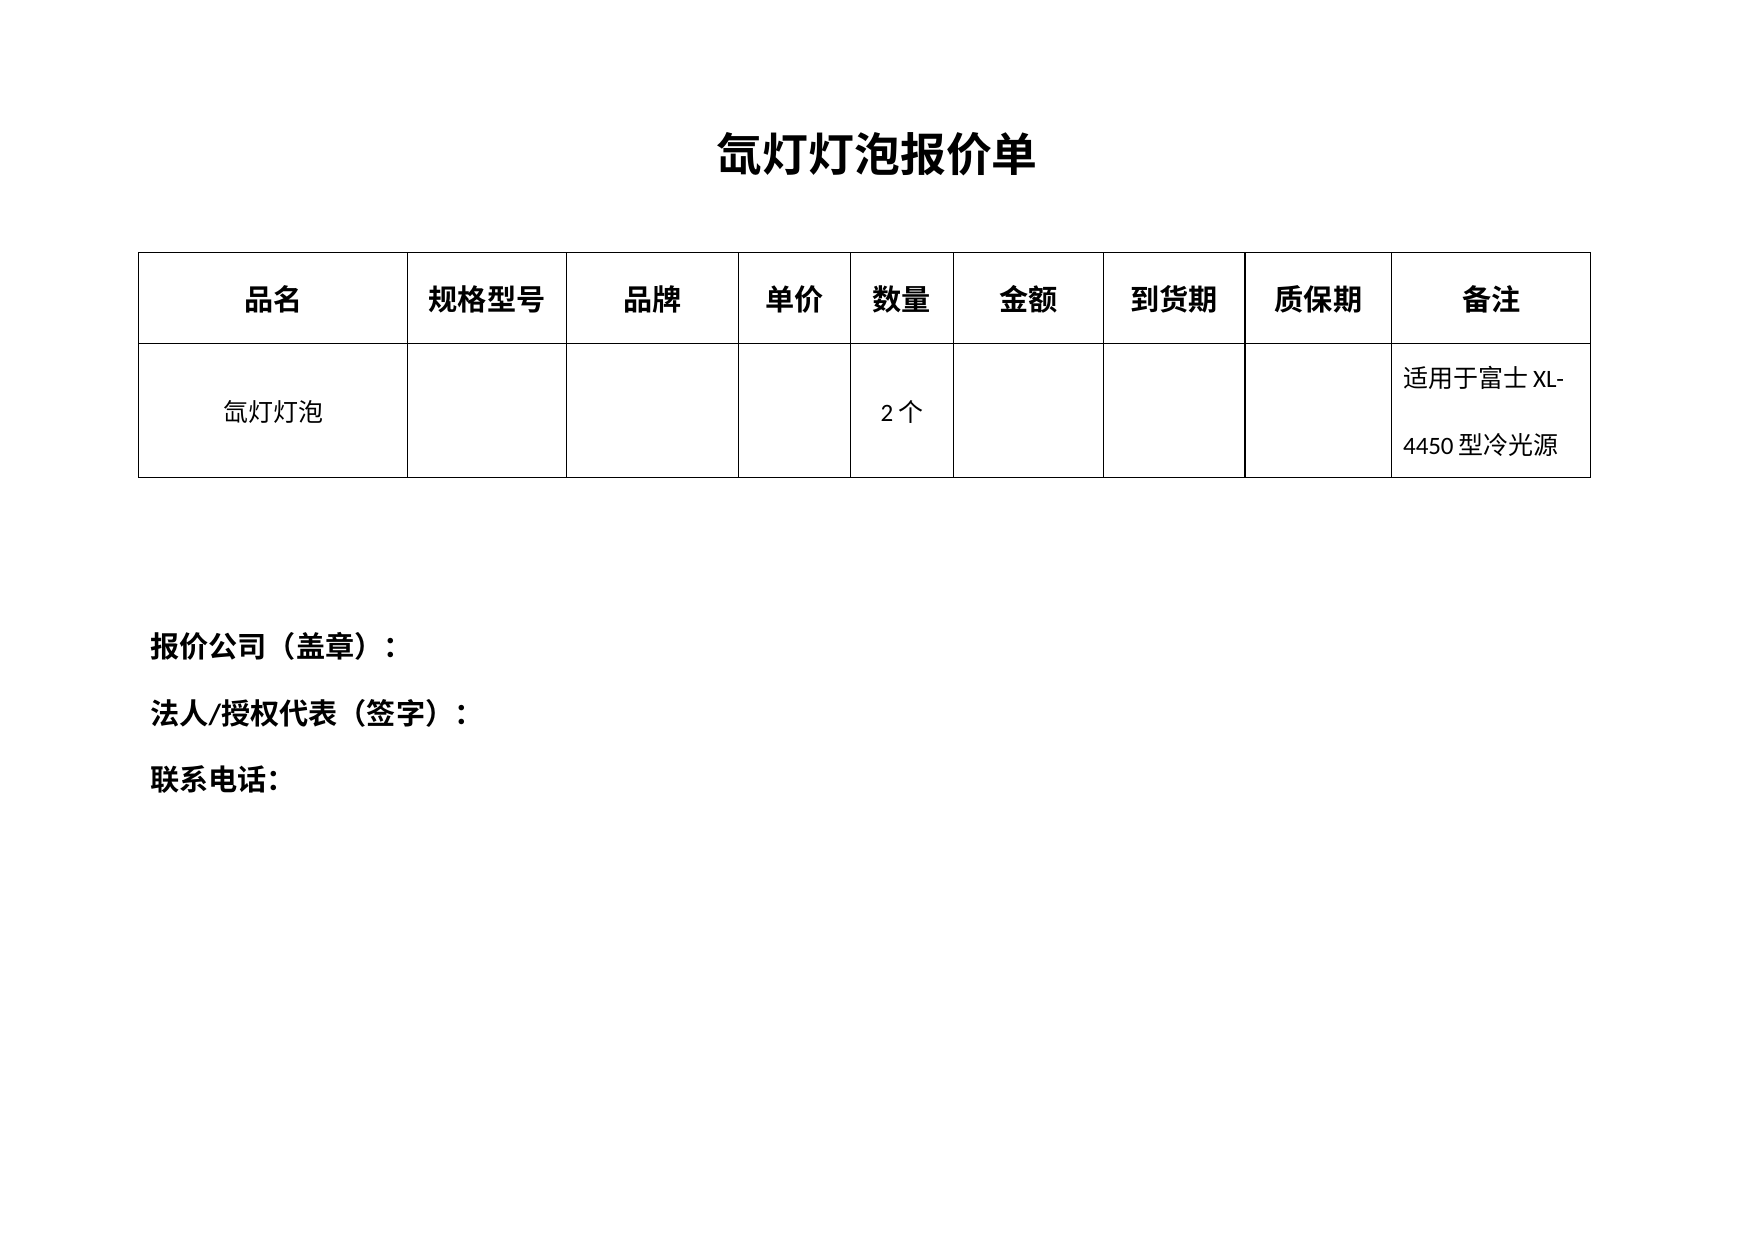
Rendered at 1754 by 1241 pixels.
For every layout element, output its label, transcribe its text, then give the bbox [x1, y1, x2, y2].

table_cell 氙灯灯泡 [139, 344, 407, 477]
table_header 到货期 [1104, 253, 1244, 343]
table_cell [954, 344, 1103, 477]
table_cell [567, 344, 738, 477]
text 氙灯灯泡报价单 [150, 118, 1604, 185]
table_header 数量 [851, 253, 953, 343]
table_header 规格型号 [408, 253, 566, 343]
table_cell [1246, 344, 1391, 477]
text 法人/授权代表（签字）： [150, 678, 1604, 745]
table_cell [739, 344, 850, 477]
table_header 单价 [739, 253, 850, 343]
table_header 品名 [139, 253, 407, 343]
table_header 备注 [1392, 253, 1590, 343]
table_cell 适用于富士XL-4450型冷光源 [1392, 344, 1590, 477]
table_cell [1104, 344, 1244, 477]
text 联系电话： [150, 745, 1604, 811]
table_header 金额 [954, 253, 1103, 343]
table_cell [408, 344, 566, 477]
table_header 品牌 [567, 253, 738, 343]
table_cell 2个 [851, 344, 953, 477]
text 报价公司（盖章）： [150, 611, 1604, 678]
table_header 质保期 [1246, 253, 1391, 343]
